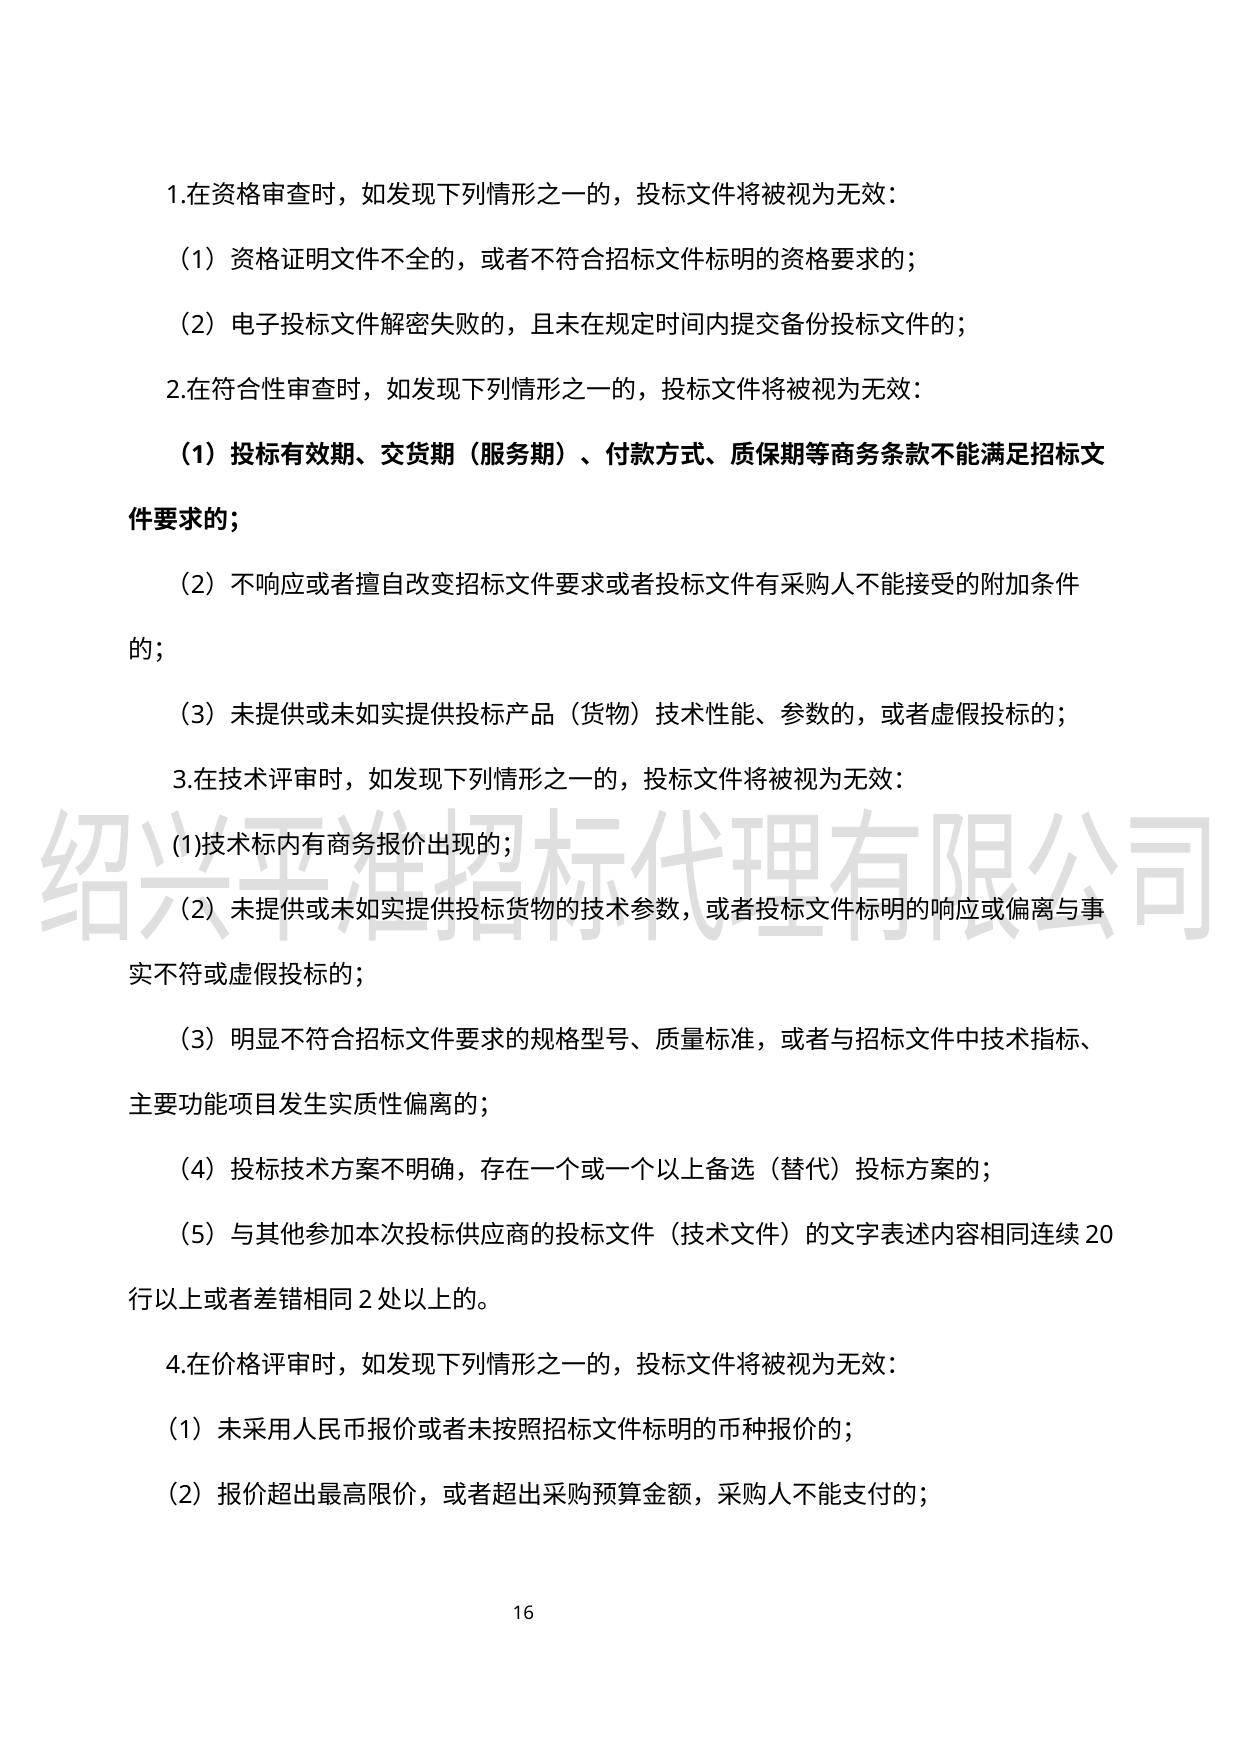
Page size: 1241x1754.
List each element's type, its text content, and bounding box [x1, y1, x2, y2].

text （4）投标技术方案不明确，存在一个或一个以上备选（替代）投标方案的； [128, 1135, 1122, 1200]
text （2）报价超出最高限价，或者超出采购预算金额，采购人不能支付的； [128, 1460, 1122, 1525]
text （3）明显不符合招标文件要求的规格型号、质量标准，或者与招标文件中技术指标、主要功能项目发生实质性偏离的； [128, 1005, 1122, 1135]
text （1）未采用人民币报价或者未按照招标文件标明的币种报价的； [128, 1395, 1122, 1460]
text （2）不响应或者擅自改变招标文件要求或者投标文件有采购人不能接受的附加条件的； [128, 550, 1122, 680]
text （1）投标有效期、交货期（服务期）、付款方式、质保期等商务条款不能满足招标文件要求的； [128, 420, 1122, 550]
text 2.在符合性审查时，如发现下列情形之一的，投标文件将被视为无效： [128, 355, 1122, 420]
text （2）未提供或未如实提供投标货物的技术参数，或者投标文件标明的响应或偏离与事实不符或虚假投标的； [128, 875, 1122, 1005]
text 1.在资格审查时，如发现下列情形之一的，投标文件将被视为无效： [128, 160, 1122, 225]
text （2）电子投标文件解密失败的，且未在规定时间内提交备份投标文件的； [128, 290, 1122, 355]
text 4.在价格评审时，如发现下列情形之一的，投标文件将被视为无效： [128, 1330, 1122, 1395]
text 3.在技术评审时，如发现下列情形之一的，投标文件将被视为无效： [128, 745, 1122, 810]
text （5）与其他参加本次投标供应商的投标文件（技术文件）的文字表述内容相同连续20行以上或者差错相同2处以上的。 [128, 1200, 1122, 1330]
text (1)技术标内有商务报价出现的； [128, 810, 1122, 875]
text （3）未提供或未如实提供投标产品（货物）技术性能、参数的，或者虚假投标的； [128, 680, 1122, 745]
text （1）资格证明文件不全的，或者不符合招标文件标明的资格要求的； [128, 225, 1122, 290]
